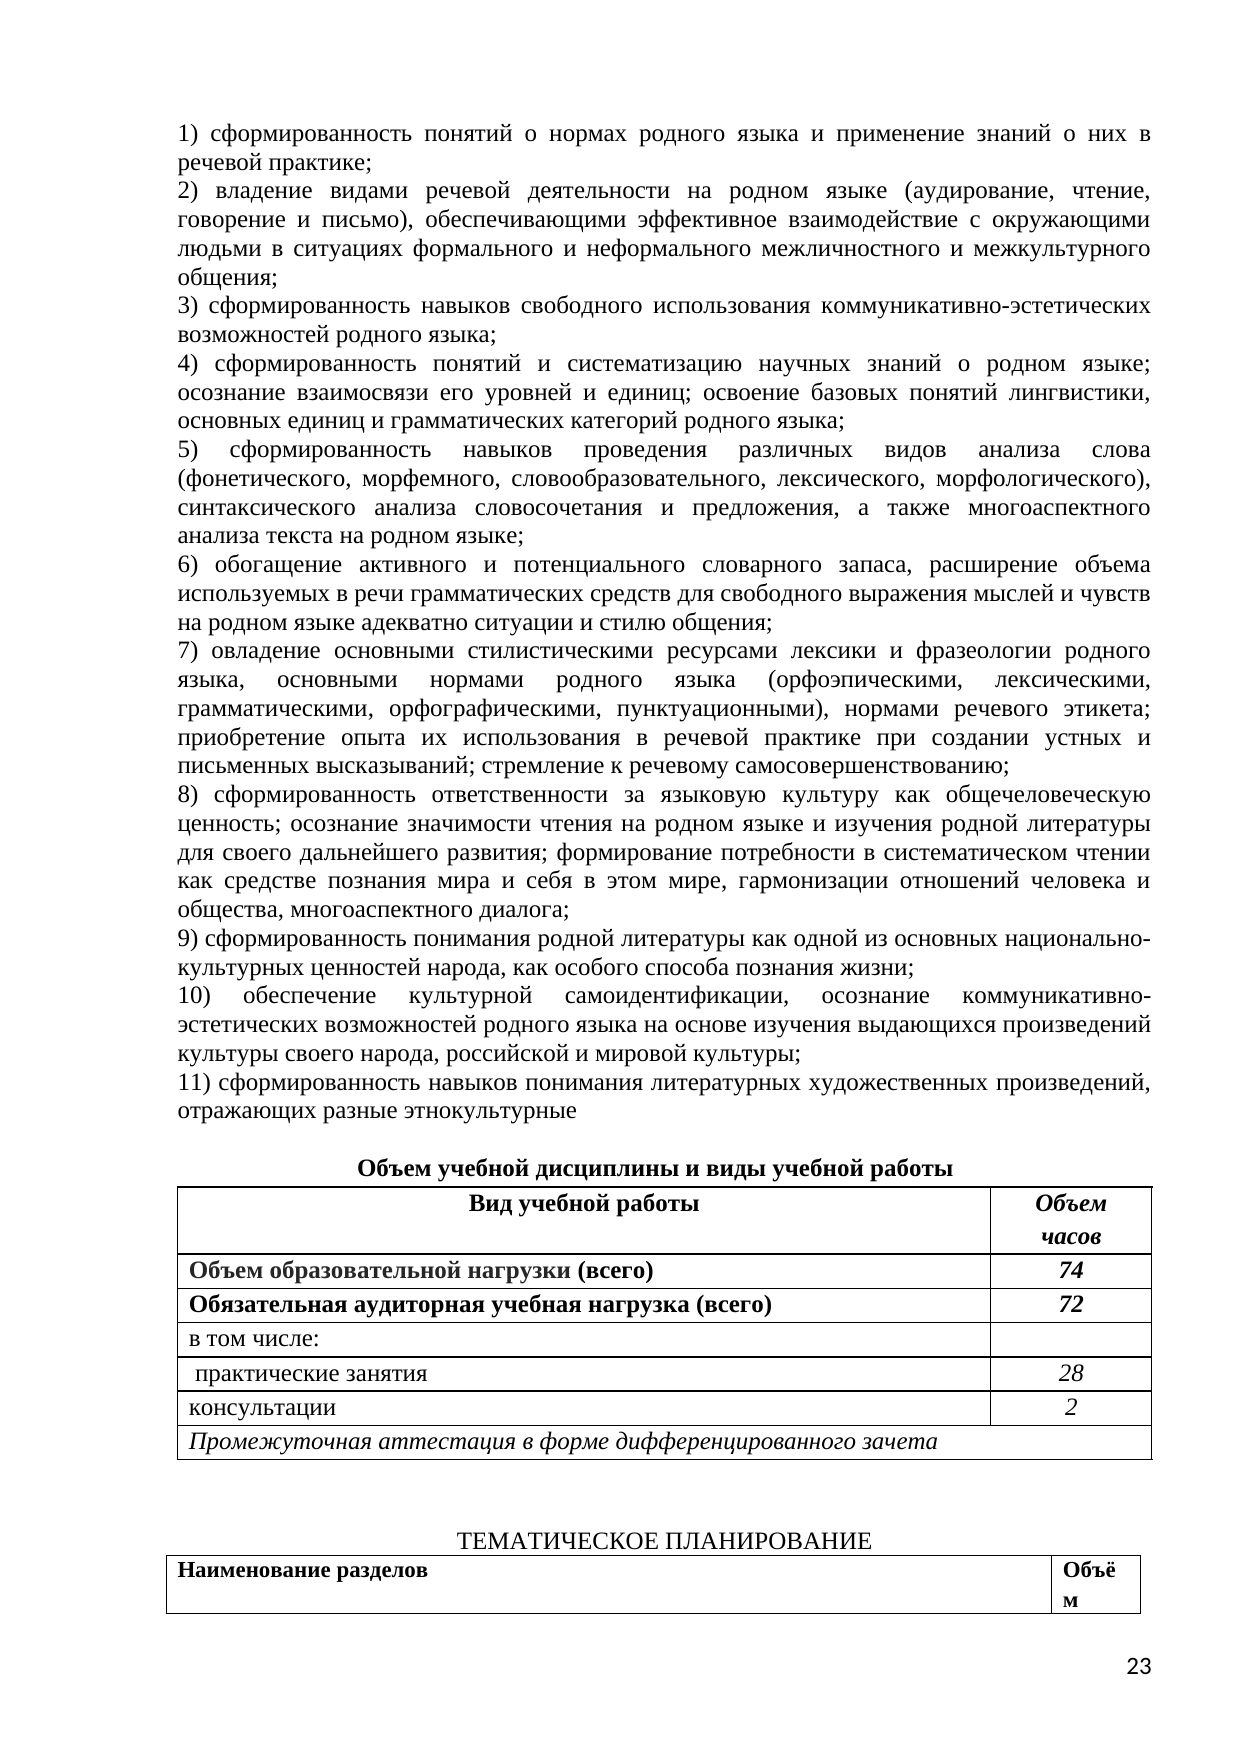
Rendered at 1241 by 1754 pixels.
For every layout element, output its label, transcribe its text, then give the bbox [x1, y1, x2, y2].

table_cell 2 [991, 1392, 1151, 1424]
text Объем учебной дисциплины и виды учебной работы [158, 1153, 1152, 1182]
text 6) обогащение активного и потенциального словарного запаса, расширение объема используемых в речи грамматических средств для свободного выражения мыслей и чувств на родном языке адекватно ситуации и стилю общения; [177, 549, 1152, 636]
text 7) овладение основными стилистическими ресурсами лексики и фразеологии родного языка, основными нормами родного языка (орфоэпическими, лексическими, грамматическими, орфографическими, пунктуационными), нормами речевого этикета; приобретение опыта их использования в речевой практике при создании устных и письменных высказываний; стремление к речевому самосовершенствованию; [177, 636, 1152, 779]
text 2) владение видами речевой деятельности на родном языке (аудирование, чтение, говорение и письмо), обеспечивающими эффективное взаимодействие с окружающими людьми в ситуациях формального и неформального межличностного и межкультурного общения; [177, 176, 1152, 291]
text 1) сформированность понятий о нормах родного языка и применение знаний о них в речевой практике; [177, 118, 1152, 176]
table_header Объем часов [991, 1188, 1151, 1253]
text 10) обеспечение культурной самоидентификации, осознание коммуникативно-эстетических возможностей родного языка на основе изучения выдающихся произведений культуры своего народа, российской и мировой культуры; [177, 981, 1152, 1067]
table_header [167, 1556, 1051, 1613]
table_cell Промежуточная аттестация в форме дифференцированного зачета [178, 1426, 1151, 1459]
text 8) сформированность ответственности за языковую культуру как общечеловеческую ценность; осознание значимости чтения на родном языке и изучения родной литературы для своего дальнейшего развития; формирование потребности в систематическом чтении как средстве познания мира и себя в этом мире, гармонизации отношений человека и общества, многоаспектного диалога; [177, 779, 1152, 923]
table_cell Объем образовательной нагрузки (всего) [178, 1255, 990, 1287]
text 4) сформированность понятий и систематизацию научных знаний о родном языке; осознание взаимосвязи его уровней и единиц; освоение базовых понятий лингвистики, основных единиц и грамматических категорий родного языка; [177, 348, 1152, 434]
table_header Объём часов [1052, 1556, 1140, 1613]
text 11) сформированность навыков понимания литературных художественных произведений, отражающих разные этнокультурные [177, 1067, 1152, 1124]
text 5) сформированность навыков проведения различных видов анализа слова (фонетического, морфемного, словообразовательного, лексического, морфологического), синтаксического анализа словосочетания и предложения, а также многоаспектного анализа текста на родном языке; [177, 434, 1152, 549]
table_cell 72 [991, 1289, 1151, 1322]
text ТЕМАТИЧЕСКОЕ ПЛАНИРОВАНИЕ [177, 1526, 1152, 1555]
table_cell практические занятия [178, 1358, 990, 1390]
text 3) сформированность навыков свободного использования коммуникативно-эстетических возможностей родного языка; [177, 291, 1152, 348]
table_cell консультации [178, 1392, 990, 1424]
table_cell в том числе: [178, 1323, 990, 1356]
text 9) сформированность понимания родной литературы как одной из основных национально-культурных ценностей народа, как особого способа познания жизни; [177, 923, 1152, 981]
table_cell 28 [991, 1358, 1151, 1390]
table_cell 74 [991, 1255, 1151, 1287]
table_header Вид учебной работы [178, 1188, 990, 1253]
table_cell Обязательная аудиторная учебная нагрузка (всего) [178, 1289, 990, 1322]
table_cell [991, 1323, 1151, 1356]
